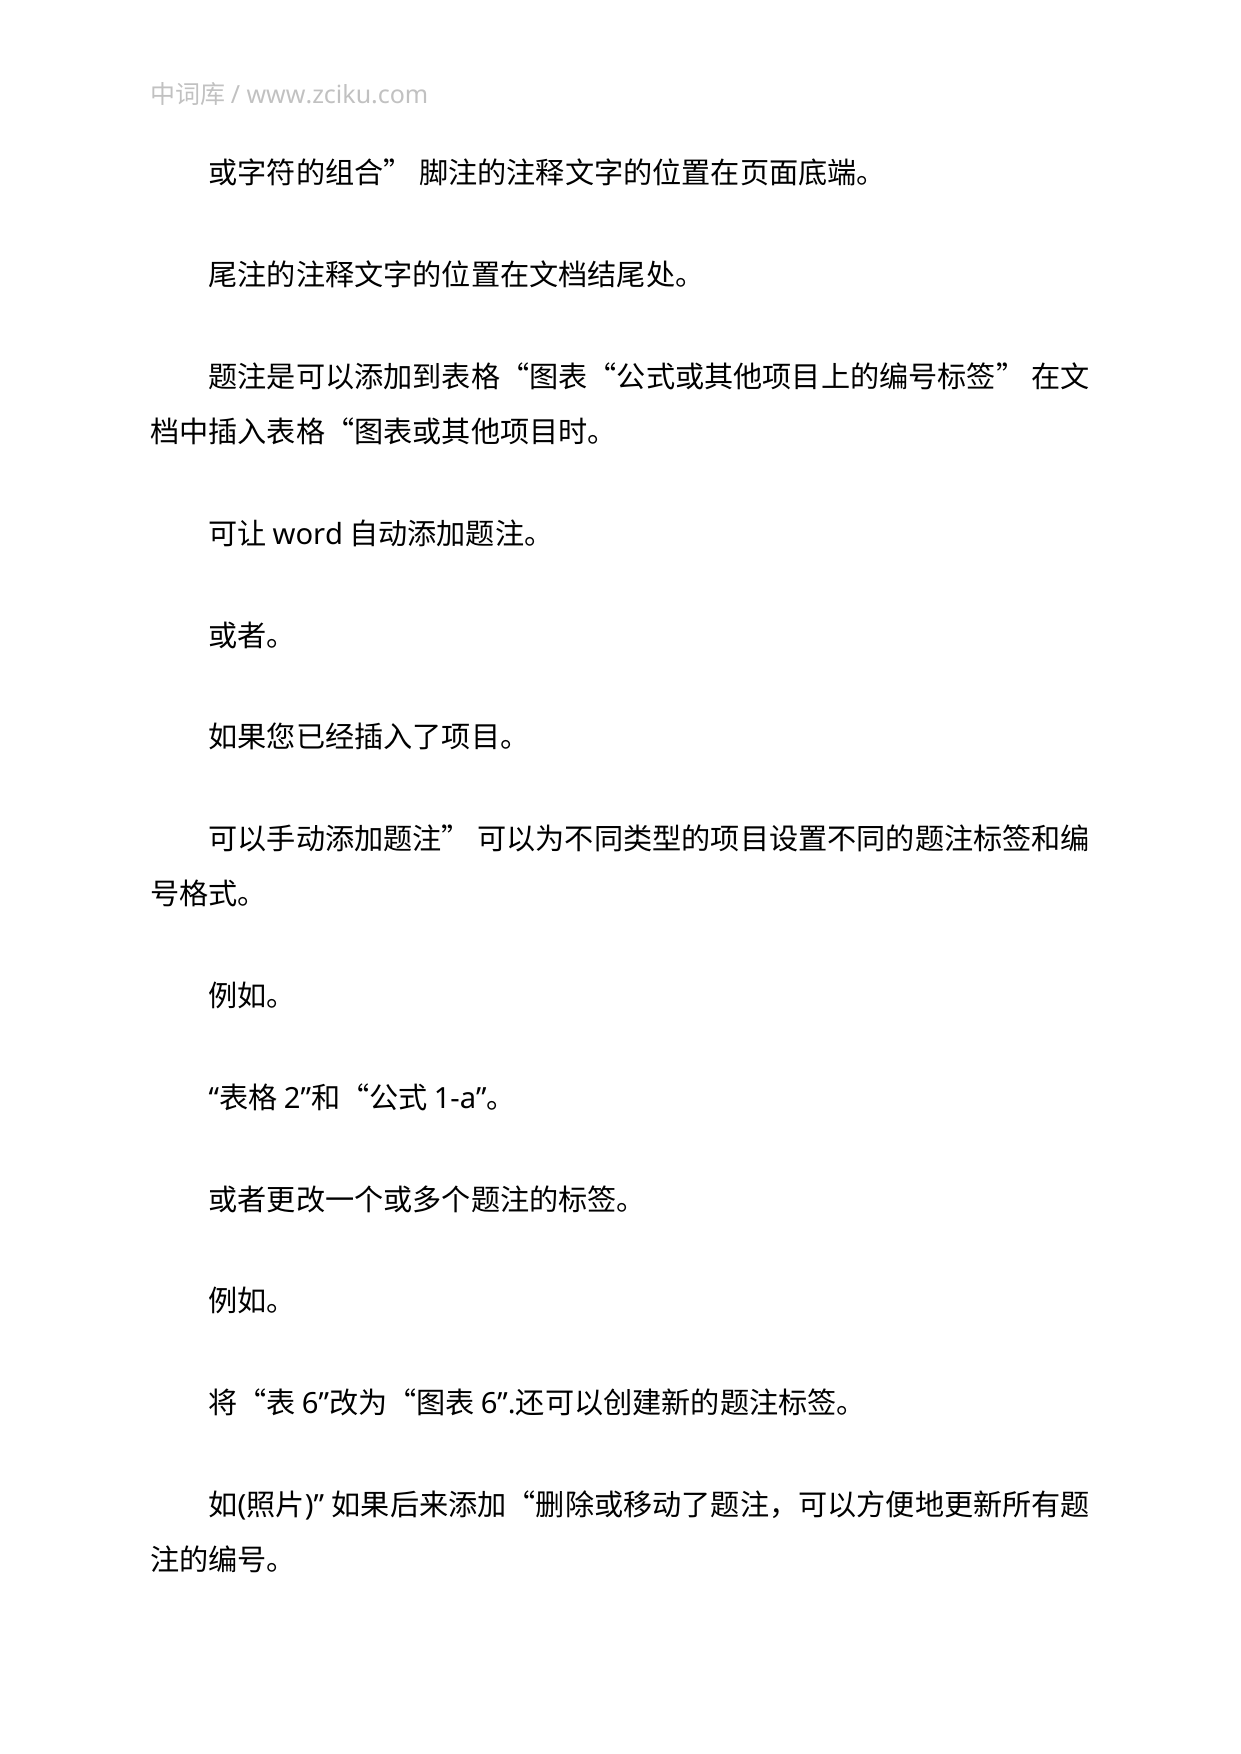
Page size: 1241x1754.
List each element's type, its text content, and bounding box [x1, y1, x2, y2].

text 如果您已经插入了项目。 [150, 714, 1090, 756]
text 例如。 [150, 1278, 1090, 1320]
text 可以手动添加题注” 可以为不同类型的项目设置不同的题注标签和编号格式。 [150, 816, 1090, 913]
text 将“表6”改为“图表6”.还可以创建新的题注标签。 [150, 1380, 1090, 1422]
text “表格 2”和“公式1-a”。 [150, 1074, 1090, 1117]
text 如(照片)” 如果后来添加“删除或移动了题注，可以方便地更新所有题注的编号。 [150, 1482, 1090, 1579]
text 或字符的组合” 脚注的注释文字的位置在页面底端。 [150, 150, 1090, 192]
text 例如。 [150, 972, 1090, 1015]
text 或者。 [150, 612, 1090, 654]
text 或者更改一个或多个题注的标签。 [150, 1176, 1090, 1218]
text 可让word自动添加题注。 [150, 510, 1090, 553]
text 题注是可以添加到表格“图表“公式或其他项目上的编号标签” 在文档中插入表格“图表或其他项目时。 [150, 353, 1090, 451]
text 尾注的注释文字的位置在文档结尾处。 [150, 252, 1090, 294]
